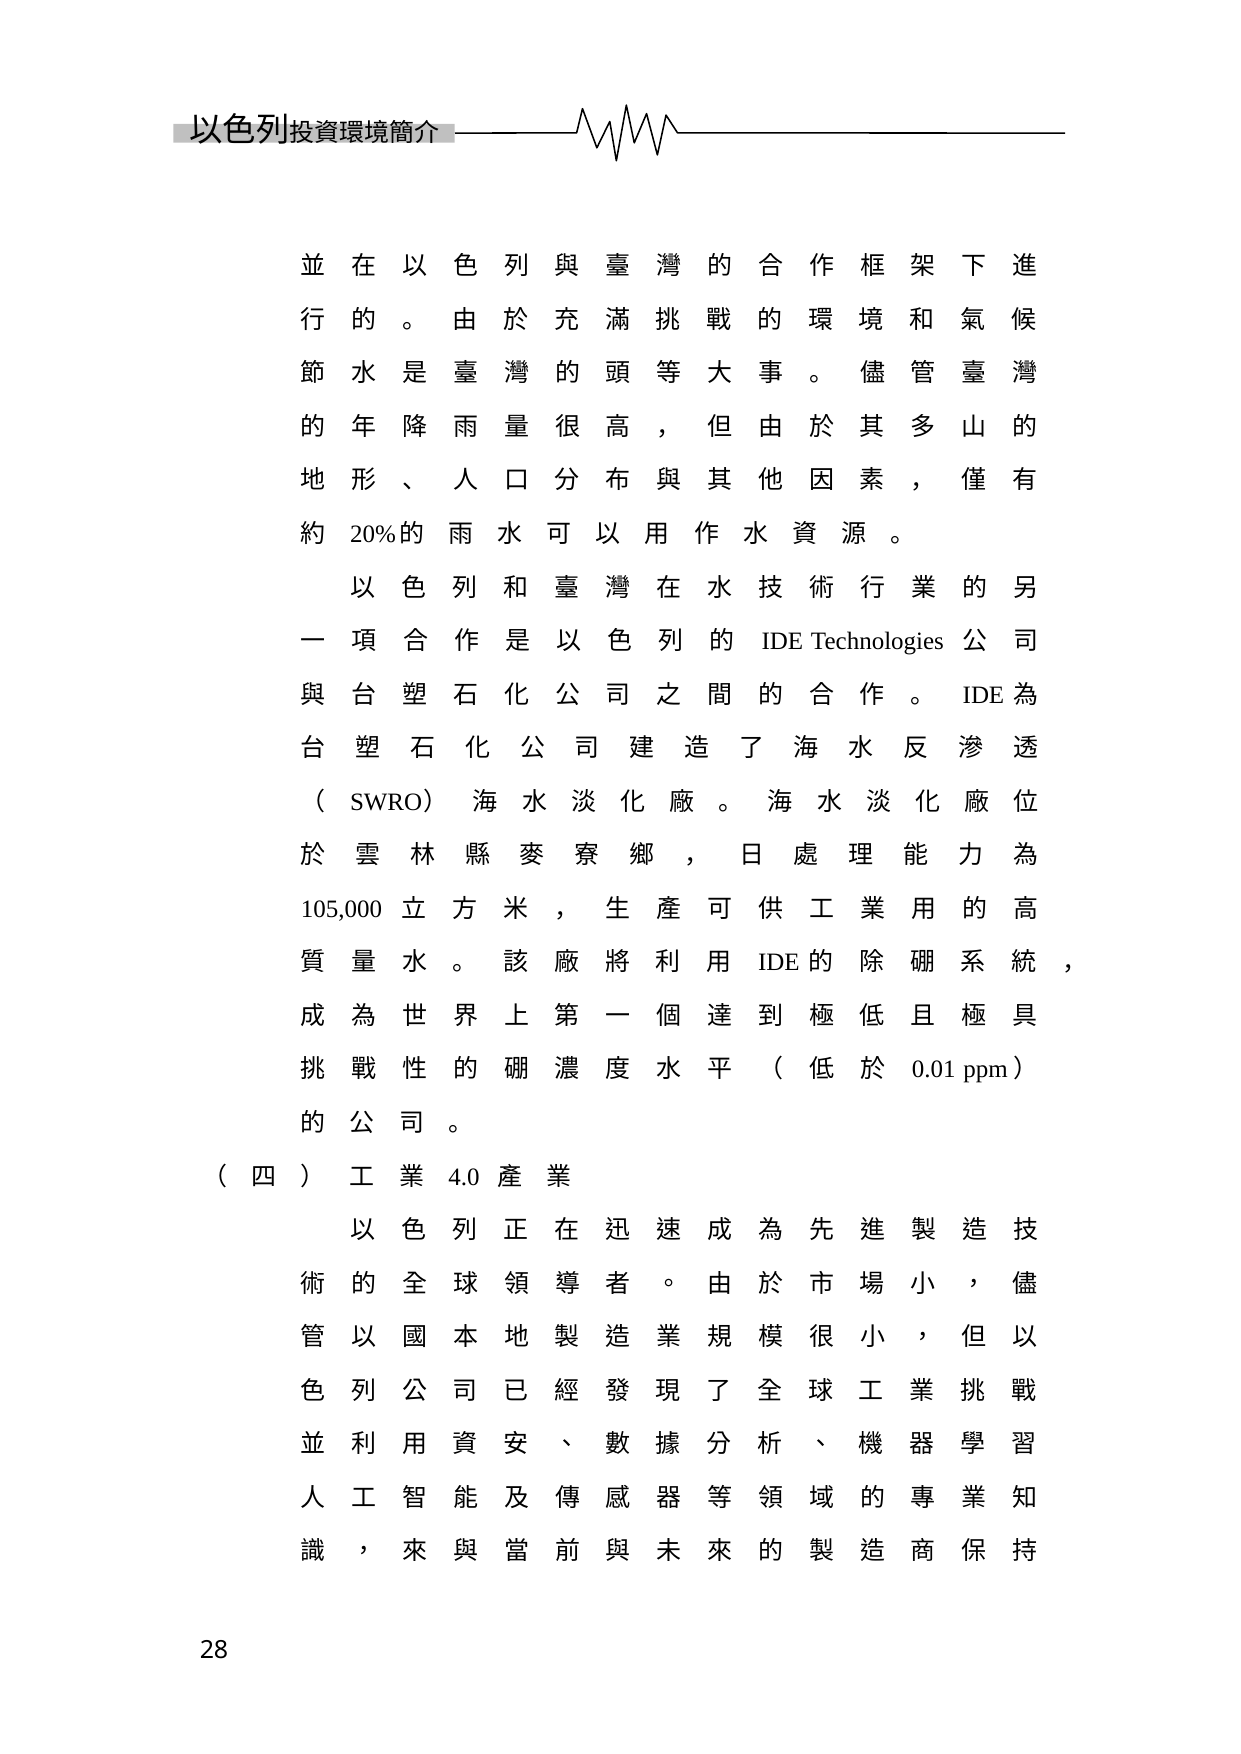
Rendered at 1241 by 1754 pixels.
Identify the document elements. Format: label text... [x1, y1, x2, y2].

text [276, 1201, 1063, 1576]
text 以色列和臺灣在水技術行業的另一項合作是以色列的IDE Technologies公司與台塑石化公司之間的合作。IDE為台塑石化公司建造了海水反滲透（SWRO）海水淡化廠。海水淡化廠位於雲林縣麥寮鄉，日處理能力為105,000立方米，生產可供工業用的高質量水。該廠將利用IDE的除硼系統，成為世界上第一個達到極低且極具挑戰性的硼濃度水平（低於0.01 ppm）的公司。 [281, 558, 1063, 1147]
text （四）工業4.0產業 [202, 1147, 1063, 1201]
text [281, 237, 1063, 558]
